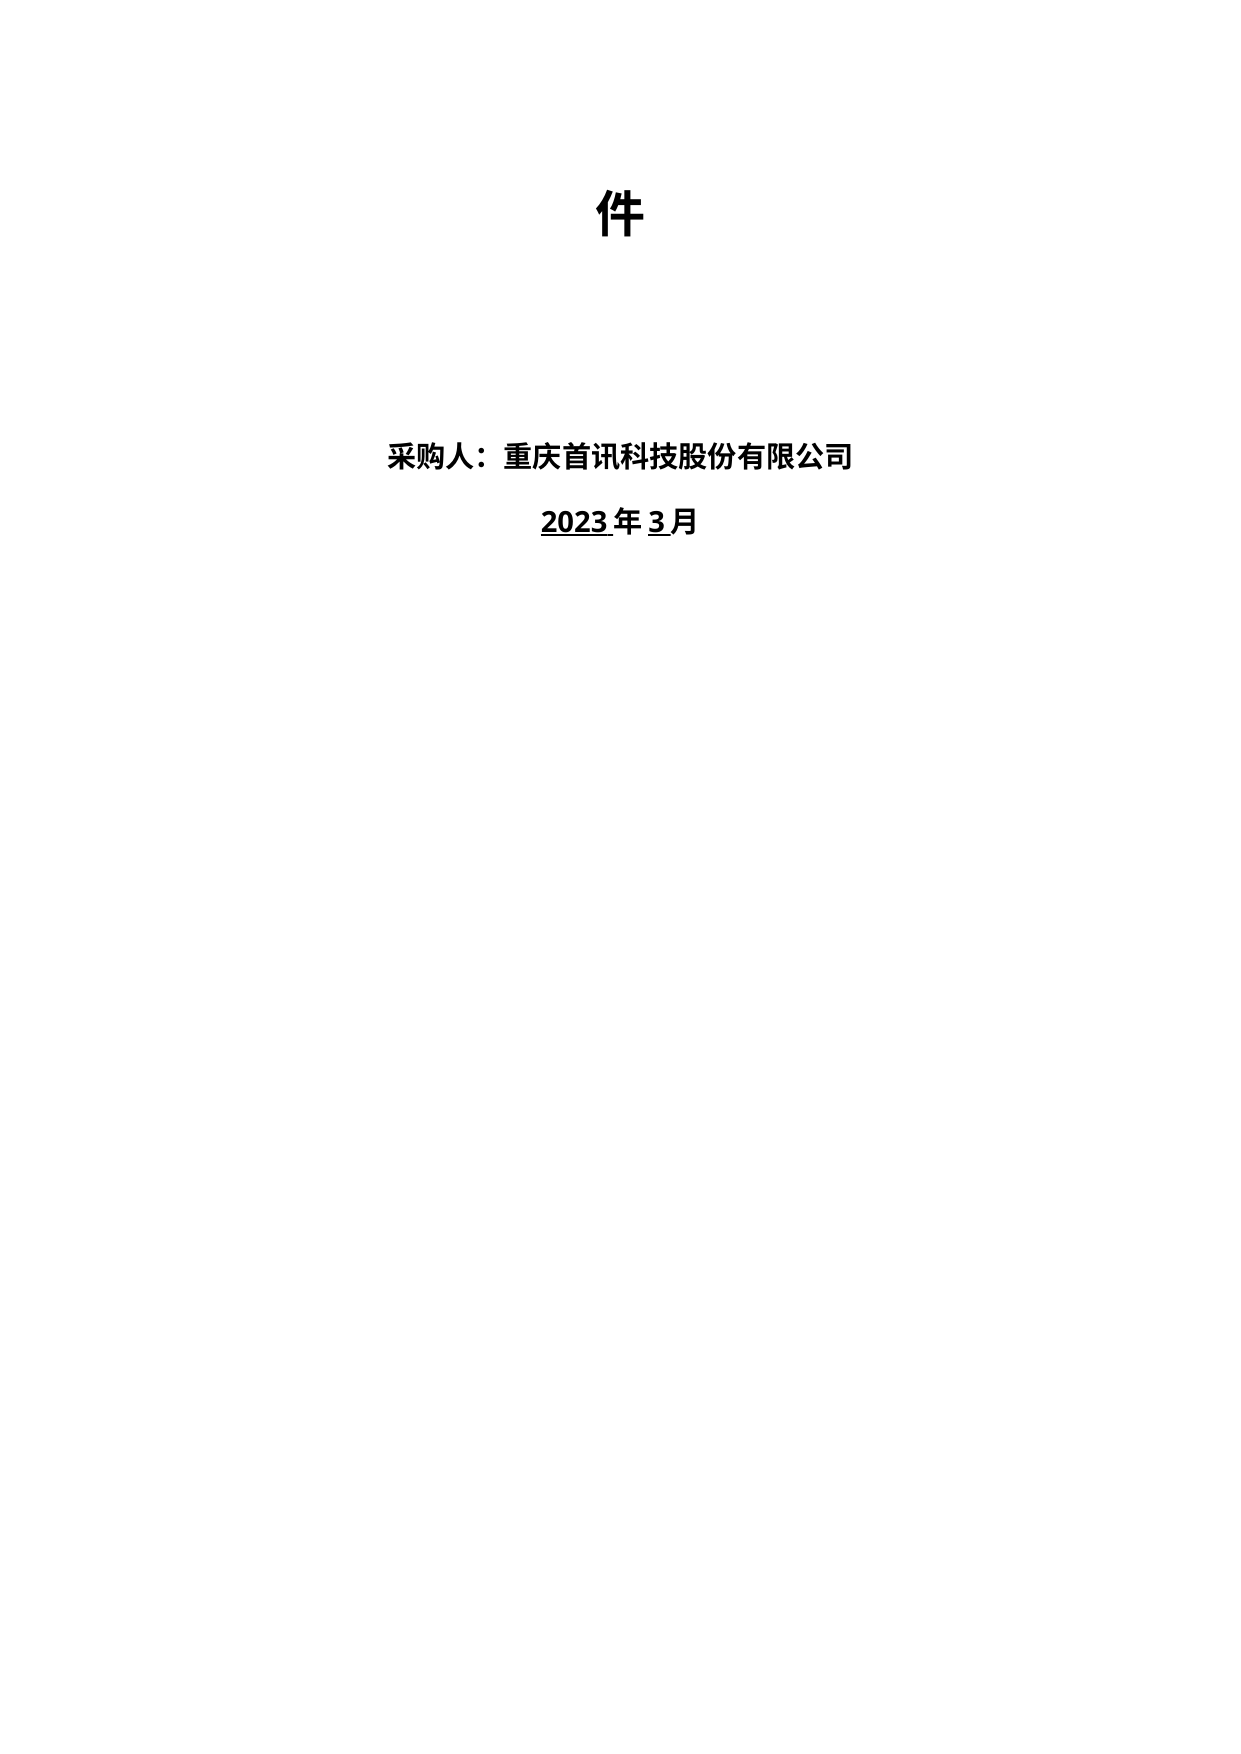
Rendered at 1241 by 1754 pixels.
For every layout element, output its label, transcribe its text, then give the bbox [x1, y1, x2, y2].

text 采购人：重庆首讯科技股份有限公司 [118, 422, 1122, 487]
text 件 [118, 162, 1122, 259]
text 2023年3月 [118, 487, 1122, 552]
